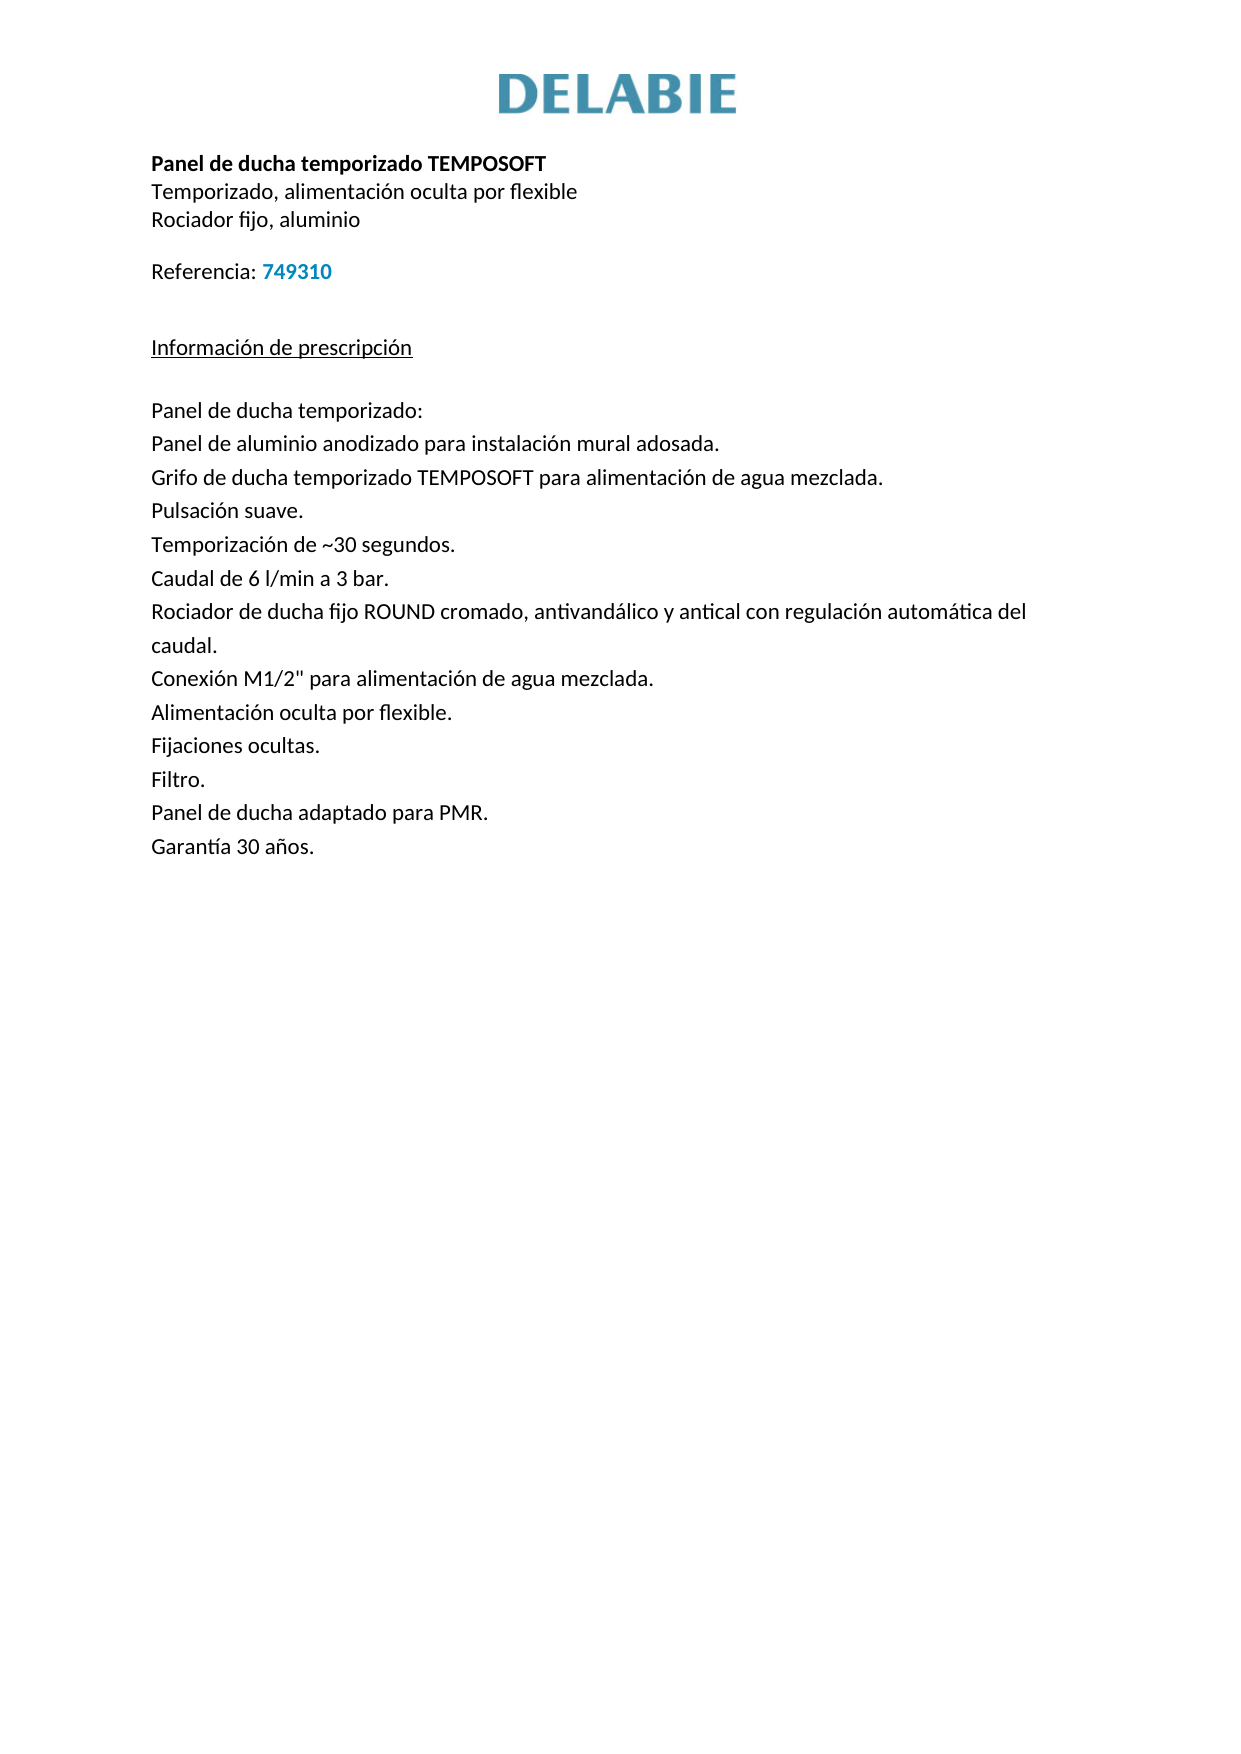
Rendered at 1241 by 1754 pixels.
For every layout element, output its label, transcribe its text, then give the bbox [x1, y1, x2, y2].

text Panel de ducha temporizado TEMPOSOFT [151, 149, 1084, 177]
text Conexión M1/2" para alimentación de agua mezclada. [151, 664, 1084, 692]
text Fijaciones ocultas. [151, 731, 1084, 759]
text Temporizado, alimentación oculta por flexible [151, 177, 1084, 205]
text Panel de ducha adaptado para PMR. [151, 798, 1084, 827]
text Temporización de ~30 segundos. [151, 530, 1084, 558]
text Información de prescripción [151, 333, 1084, 361]
text Rociador fijo, aluminio [151, 205, 1084, 233]
text Pulsación suave. [151, 497, 1084, 525]
text Panel de ducha temporizado: [151, 396, 1084, 424]
text Panel de aluminio anodizado para instalación mural adosada. [151, 429, 1084, 458]
text Grifo de ducha temporizado TEMPOSOFT para alimentación de agua mezclada. [151, 463, 1084, 491]
text Referencia: 749310 [151, 257, 1084, 285]
text Caudal de 6 l/min a 3 bar. [151, 564, 1084, 592]
text Garantía 30 años. [151, 832, 1084, 860]
picture [497, 74, 738, 114]
text Filtro. [151, 765, 1084, 793]
text Rociador de ducha fijo ROUND cromado, antivandálico y antical con regulación automática del caudal. [151, 597, 1084, 659]
text Alimentación oculta por flexible. [151, 698, 1084, 726]
